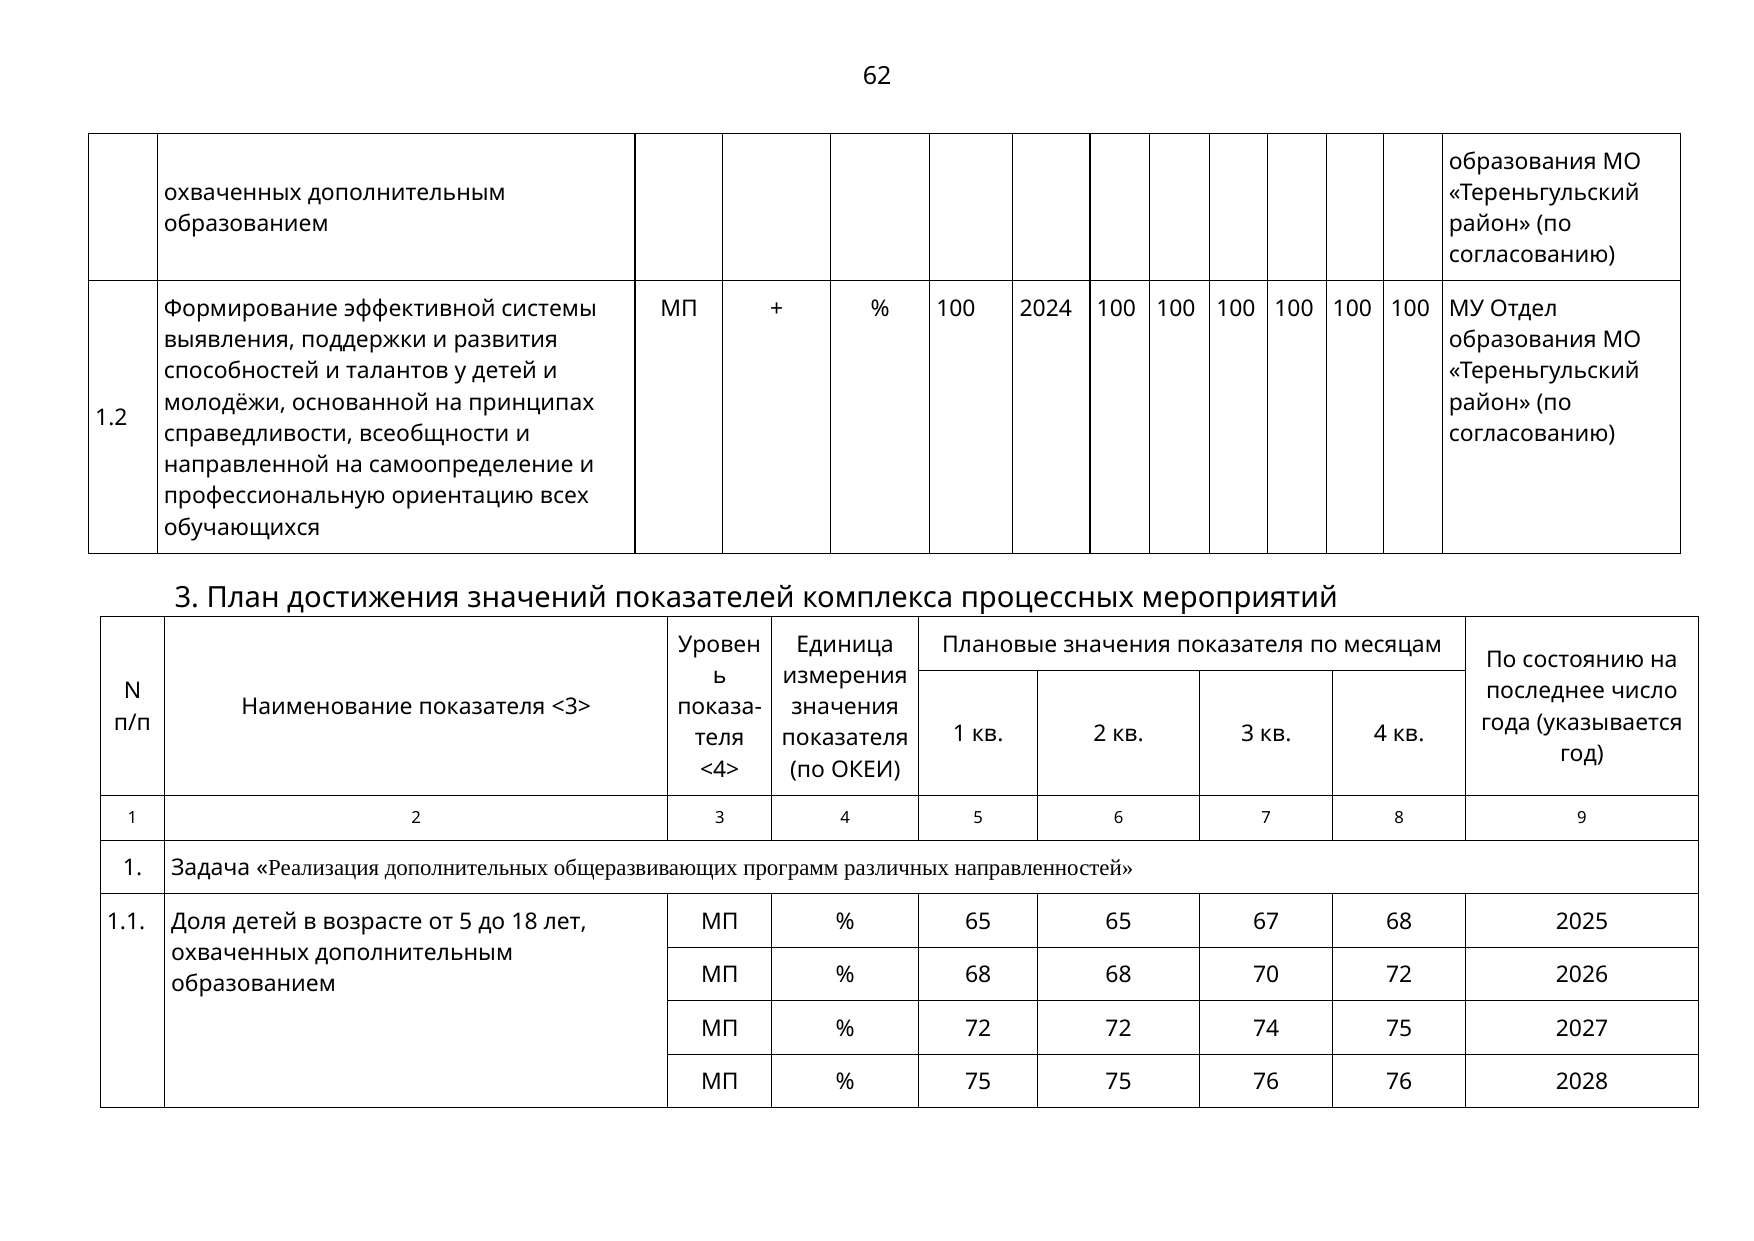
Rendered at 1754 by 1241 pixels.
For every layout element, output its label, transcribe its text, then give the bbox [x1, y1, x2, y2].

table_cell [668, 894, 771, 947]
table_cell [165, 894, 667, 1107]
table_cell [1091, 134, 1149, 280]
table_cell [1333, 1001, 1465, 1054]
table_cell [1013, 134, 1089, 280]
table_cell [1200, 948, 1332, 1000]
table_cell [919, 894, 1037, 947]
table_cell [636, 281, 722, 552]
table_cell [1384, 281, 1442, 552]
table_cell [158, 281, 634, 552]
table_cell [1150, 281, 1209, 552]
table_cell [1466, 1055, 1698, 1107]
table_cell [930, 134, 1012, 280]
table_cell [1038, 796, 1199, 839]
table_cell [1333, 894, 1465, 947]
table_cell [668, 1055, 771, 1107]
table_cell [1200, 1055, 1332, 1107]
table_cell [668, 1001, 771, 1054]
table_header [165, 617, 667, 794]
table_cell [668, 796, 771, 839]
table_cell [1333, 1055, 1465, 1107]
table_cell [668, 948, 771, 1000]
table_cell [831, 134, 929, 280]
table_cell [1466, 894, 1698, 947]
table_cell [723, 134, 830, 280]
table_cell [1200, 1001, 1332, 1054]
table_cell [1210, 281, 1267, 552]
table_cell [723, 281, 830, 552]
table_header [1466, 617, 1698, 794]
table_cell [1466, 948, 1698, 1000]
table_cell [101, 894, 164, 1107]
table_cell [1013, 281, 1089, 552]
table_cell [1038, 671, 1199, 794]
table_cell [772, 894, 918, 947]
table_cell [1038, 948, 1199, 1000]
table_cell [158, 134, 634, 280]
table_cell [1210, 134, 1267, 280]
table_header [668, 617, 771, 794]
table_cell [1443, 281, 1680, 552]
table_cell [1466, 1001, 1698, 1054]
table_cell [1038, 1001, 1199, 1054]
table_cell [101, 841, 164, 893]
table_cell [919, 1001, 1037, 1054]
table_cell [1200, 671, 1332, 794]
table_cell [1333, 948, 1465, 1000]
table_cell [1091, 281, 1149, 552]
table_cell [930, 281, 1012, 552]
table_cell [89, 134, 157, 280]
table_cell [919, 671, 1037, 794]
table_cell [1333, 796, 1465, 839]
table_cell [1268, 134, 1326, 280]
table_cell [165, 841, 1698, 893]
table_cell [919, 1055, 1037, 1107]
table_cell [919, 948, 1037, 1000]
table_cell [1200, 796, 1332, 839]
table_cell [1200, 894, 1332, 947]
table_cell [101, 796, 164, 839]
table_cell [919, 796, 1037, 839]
text 3. План достижения значений показателей комплекса процессных мероприятий [118, 576, 1636, 616]
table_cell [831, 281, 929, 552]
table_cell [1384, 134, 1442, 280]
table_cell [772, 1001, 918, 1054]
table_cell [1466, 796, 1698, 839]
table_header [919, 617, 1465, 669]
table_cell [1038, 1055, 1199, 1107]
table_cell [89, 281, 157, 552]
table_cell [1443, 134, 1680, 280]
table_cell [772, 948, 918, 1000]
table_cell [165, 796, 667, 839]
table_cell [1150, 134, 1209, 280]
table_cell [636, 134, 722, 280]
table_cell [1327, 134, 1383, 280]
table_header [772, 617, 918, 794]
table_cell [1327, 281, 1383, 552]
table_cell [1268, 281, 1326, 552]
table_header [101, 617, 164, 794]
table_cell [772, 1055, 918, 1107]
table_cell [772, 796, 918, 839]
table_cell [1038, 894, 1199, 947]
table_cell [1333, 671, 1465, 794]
